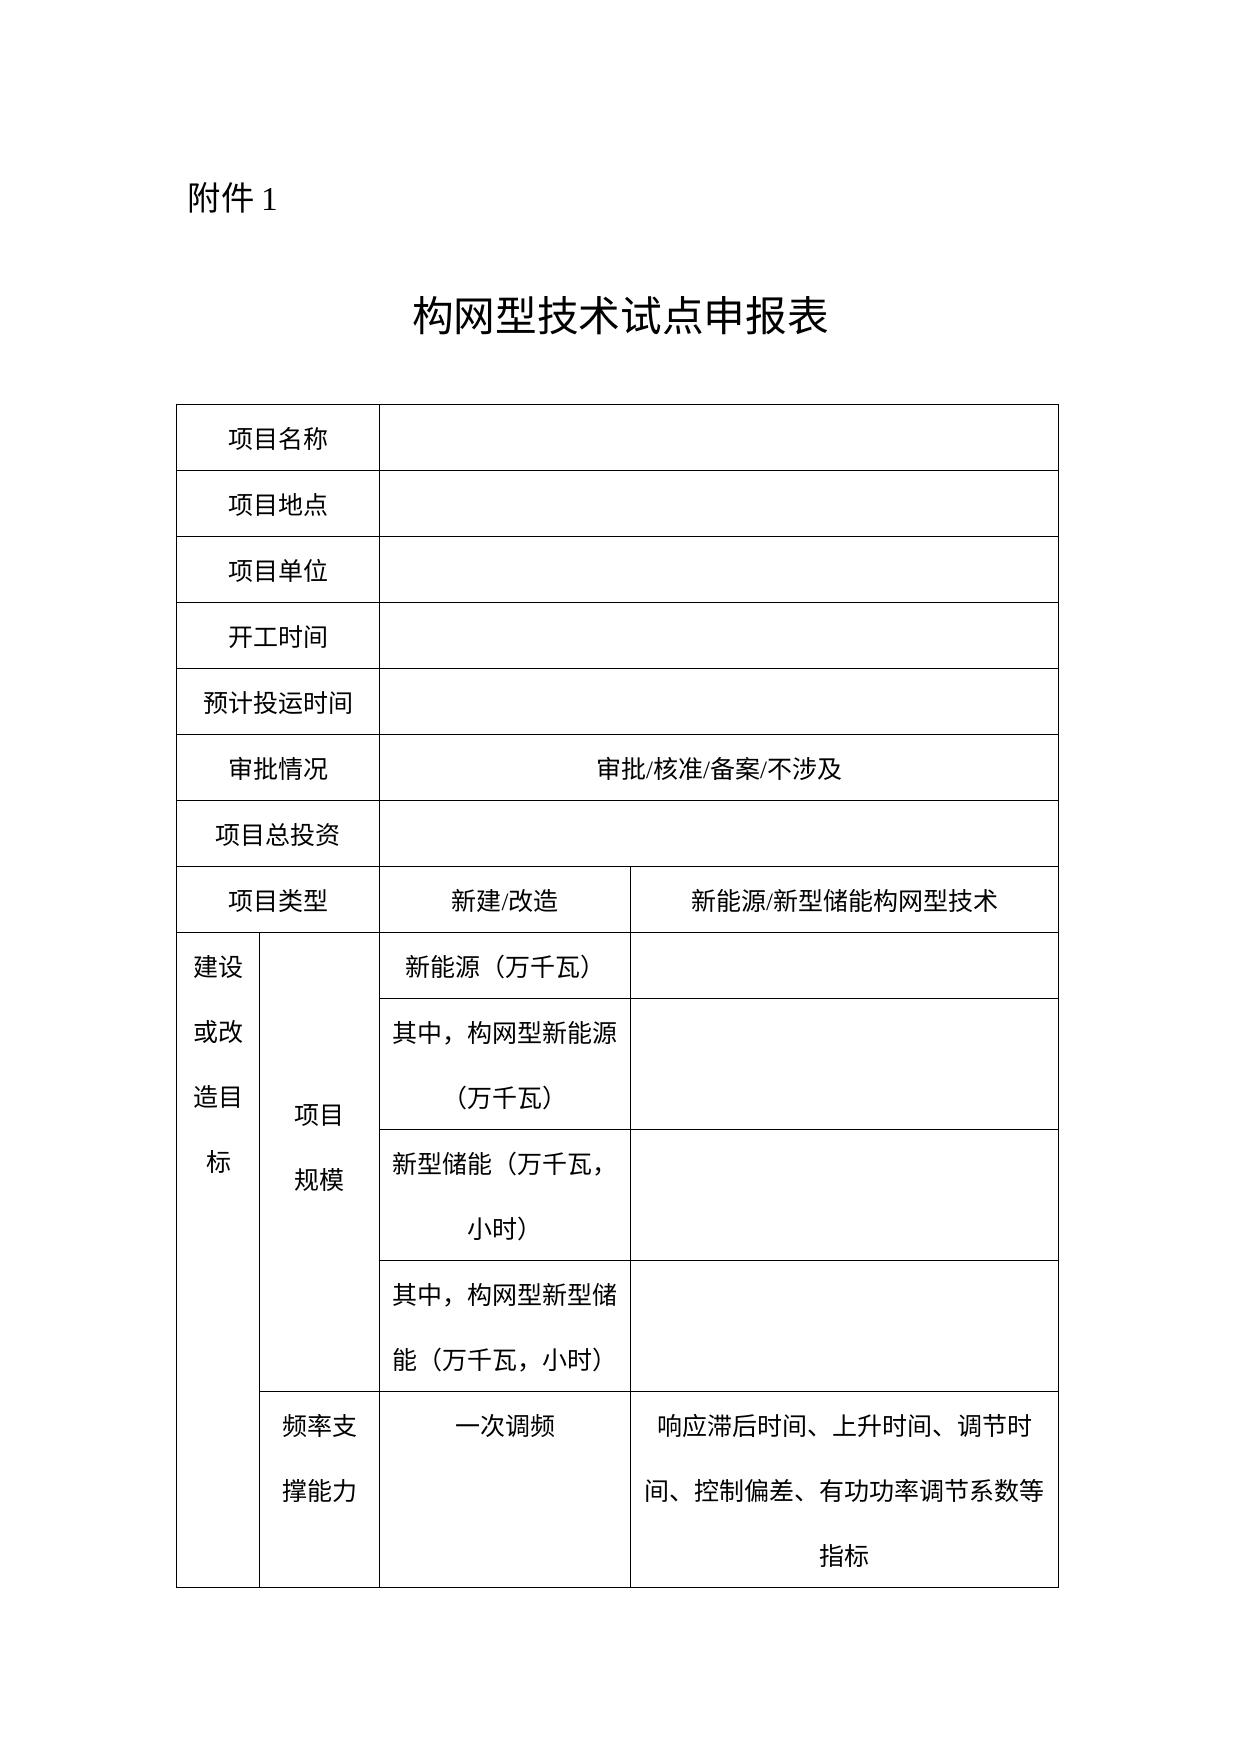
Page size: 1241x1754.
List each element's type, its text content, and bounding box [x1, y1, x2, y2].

table_cell 项目类型 [177, 867, 379, 932]
text 附件1 [187, 162, 1053, 222]
table_cell [380, 537, 1058, 602]
table_cell 新能源/新型储能构网型技术 [631, 867, 1058, 932]
table_header 项目名称 [177, 405, 379, 470]
table_cell [631, 999, 1058, 1129]
table_cell 项目总投资 [177, 801, 379, 866]
table_cell [631, 933, 1058, 998]
table_cell [380, 603, 1058, 668]
table_cell 频率支撑能力 [260, 1392, 379, 1587]
table_cell 审批情况 [177, 735, 379, 800]
table_cell 一次调频 [380, 1392, 630, 1587]
table_cell 新建/改造 [380, 867, 630, 932]
table_cell 建设或改造目标 [177, 933, 259, 1587]
table_cell [631, 1261, 1058, 1391]
table_cell [380, 801, 1058, 866]
table_cell 项目单位 [177, 537, 379, 602]
table_header [380, 405, 1058, 470]
table_cell 其中，构网型新能源（万千瓦） [380, 999, 630, 1129]
text 构网型技术试点申报表 [187, 283, 1053, 343]
table_cell 开工时间 [177, 603, 379, 668]
table_cell 其中，构网型新型储能（万千瓦，小时） [380, 1261, 630, 1391]
table_cell 项目 规模 [260, 933, 379, 1391]
table_cell 项目地点 [177, 471, 379, 536]
table_cell 新能源（万千瓦） [380, 933, 630, 998]
table_cell 新型储能（万千瓦，小时） [380, 1130, 630, 1260]
table_cell 响应滞后时间、上升时间、调节时间、控制偏差、有功功率调节系数等指标 [631, 1392, 1058, 1587]
table_cell [631, 1130, 1058, 1260]
table_cell 审批/核准/备案/不涉及 [380, 735, 1058, 800]
table_cell 预计投运时间 [177, 669, 379, 734]
table_cell [380, 471, 1058, 536]
table_cell [380, 669, 1058, 734]
